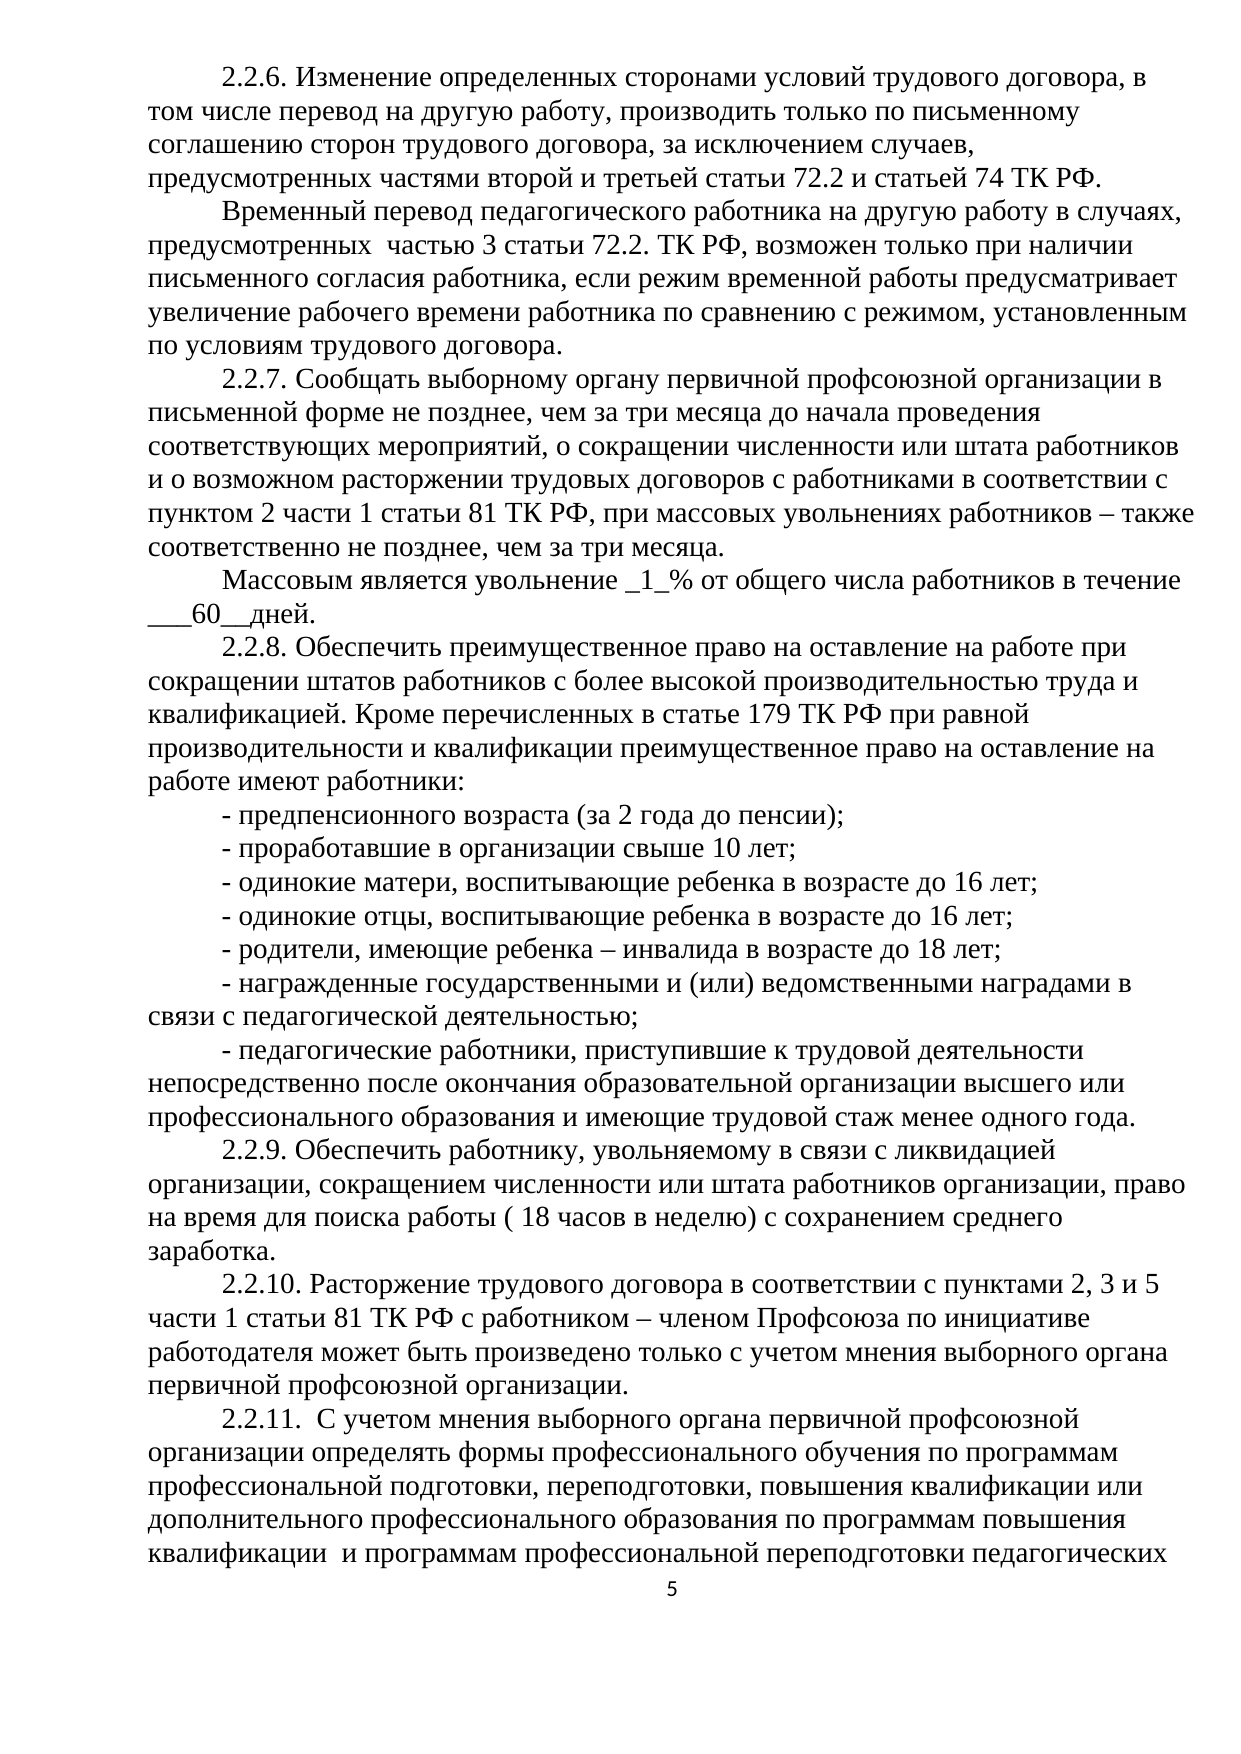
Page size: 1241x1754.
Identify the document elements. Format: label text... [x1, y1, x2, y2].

text - одинокие отцы, воспитывающие ребенка в возрасте до 16 лет; [148, 898, 1196, 931]
text Временный перевод педагогического работника на другую работу в случаях, предусмотренных частью 3 статьи 72.2. ТК РФ, возможен только при наличии письменного согласия работника, если режим временной работы предусматривает увеличение рабочего времени работника по сравнению с режимом, установленным по условиям трудового договора. [148, 193, 1196, 361]
text - награжденные государственными и (или) ведомственными наградами в связи с педагогической деятельностью; [148, 965, 1196, 1032]
text 2.2.6. Изменение определенных сторонами условий трудового договора, в том числе перевод на другую работу, производить только по письменному соглашению сторон трудового договора, за исключением случаев, предусмотренных частями второй и третьей статьи 72.2 и статьей 74 ТК РФ. [148, 59, 1196, 193]
text - одинокие матери, воспитывающие ребенка в возрасте до 16 лет; [148, 864, 1196, 898]
text 2.2.9. Обеспечить работнику, увольняемому в связи с ликвидацией организации, сокращением численности или штата работников организации, право на время для поиска работы ( 18 часов в неделю) с сохранением среднего заработка. [148, 1132, 1196, 1267]
text - проработавшие в организации свыше 10 лет; [148, 831, 1196, 864]
text - педагогические работники, приступившие к трудовой деятельности непосредственно после окончания образовательной организации высшего или профессионального образования и имеющие трудовой стаж менее одного года. [148, 1032, 1196, 1132]
text 2.2.8. Обеспечить преимущественное право на оставление на работе при сокращении штатов работников с более высокой производительностью труда и квалификацией. Кроме перечисленных в статье 179 ТК РФ при равной производительности и квалификации преимущественное право на оставление на работе имеют работники: [148, 629, 1196, 797]
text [148, 1401, 1196, 1568]
text - родители, имеющие ребенка – инвалида в возрасте до 18 лет; [148, 931, 1196, 965]
text Массовым является увольнение _1_% от общего числа работников в течение ___60__дней. [148, 562, 1196, 629]
text 2.2.10. Расторжение трудового договора в соответствии с пунктами 2, 3 и 5 части 1 статьи 81 ТК РФ с работником – членом Профсоюза по инициативе работодателя может быть произведено только с учетом мнения выборного органа первичной профсоюзной организации. [148, 1267, 1196, 1401]
text - предпенсионного возраста (за 2 года до пенсии); [148, 797, 1196, 831]
text 2.2.7. Сообщать выборному органу первичной профсоюзной организации в письменной форме не позднее, чем за три месяца до начала проведения соответствующих мероприятий, о сокращении численности или штата работников и о возможном расторжении трудовых договоров с работниками в соответствии с пунктом 2 части 1 статьи 81 ТК РФ, при массовых увольнениях работников – также соответственно не позднее, чем за три месяца. [148, 361, 1196, 562]
